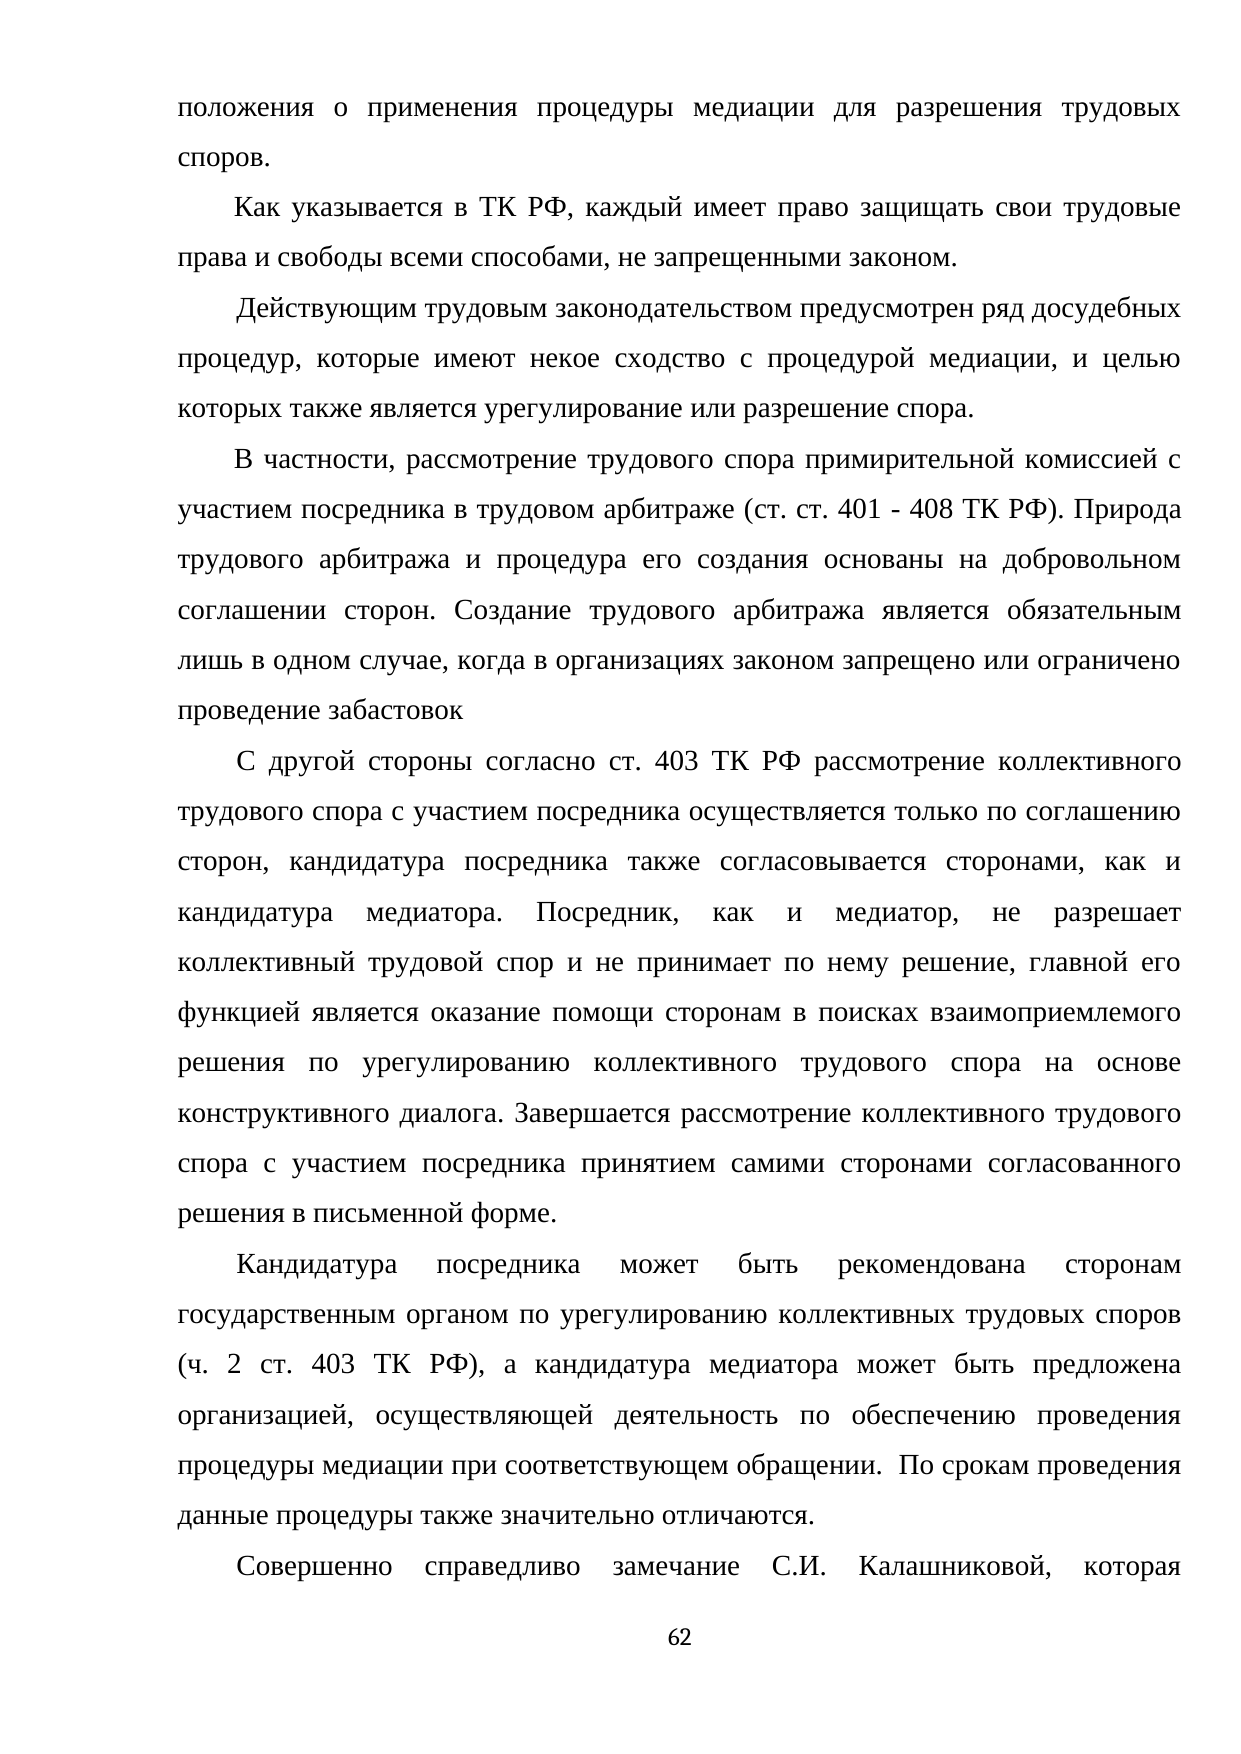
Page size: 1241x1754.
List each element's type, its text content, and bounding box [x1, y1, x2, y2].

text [177, 1548, 1182, 1581]
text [177, 89, 1182, 172]
text Как указывается в ТК РФ, каждый имеет право защищать свои трудовые права и свободы всеми способами, не запрещенными законом. [177, 189, 1182, 273]
text Кандидатура посредника может быть рекомендована сторонам государственным органом по урегулированию коллективных трудовых споров (ч. 2 ст. 403 ТК РФ), а кандидатура медиатора может быть предложена организацией, осуществляющей деятельность по обеспечению проведения процедуры медиации при соответствующем обращении. По срокам проведения данные процедуры также значительно отличаются. [177, 1246, 1182, 1531]
text С другой стороны согласно ст. 403 ТК РФ рассмотрение коллективного трудового спора с участием посредника осуществляется только по соглашению сторон, кандидатура посредника также согласовывается сторонами, как и кандидатура медиатора. Посредник, как и медиатор, не разрешает коллективный трудовой спор и не принимает по нему решение, главной его функцией является оказание помощи сторонам в поисках взаимоприемлемого решения по урегулированию коллективного трудового спора на основе конструктивного диалога. Завершается рассмотрение коллективного трудового спора с участием посредника принятием самими сторонами согласованного решения в письменной форме. [177, 743, 1182, 1229]
text В частности, рассмотрение трудового спора примирительной комиссией с участием посредника в трудовом арбитраже (ст. ст. 401 - 408 ТК РФ). Природа трудового арбитража и процедура его создания основаны на добровольном соглашении сторон. Создание трудового арбитража является обязательным лишь в одном случае, когда в организациях законом запрещено или ограничено проведение забастовок [177, 441, 1182, 726]
text Действующим трудовым законодательством предусмотрен ряд досудебных процедур, которые имеют некое сходство с процедурой медиации, и целью которых также является урегулирование или разрешение спора. [177, 290, 1182, 424]
